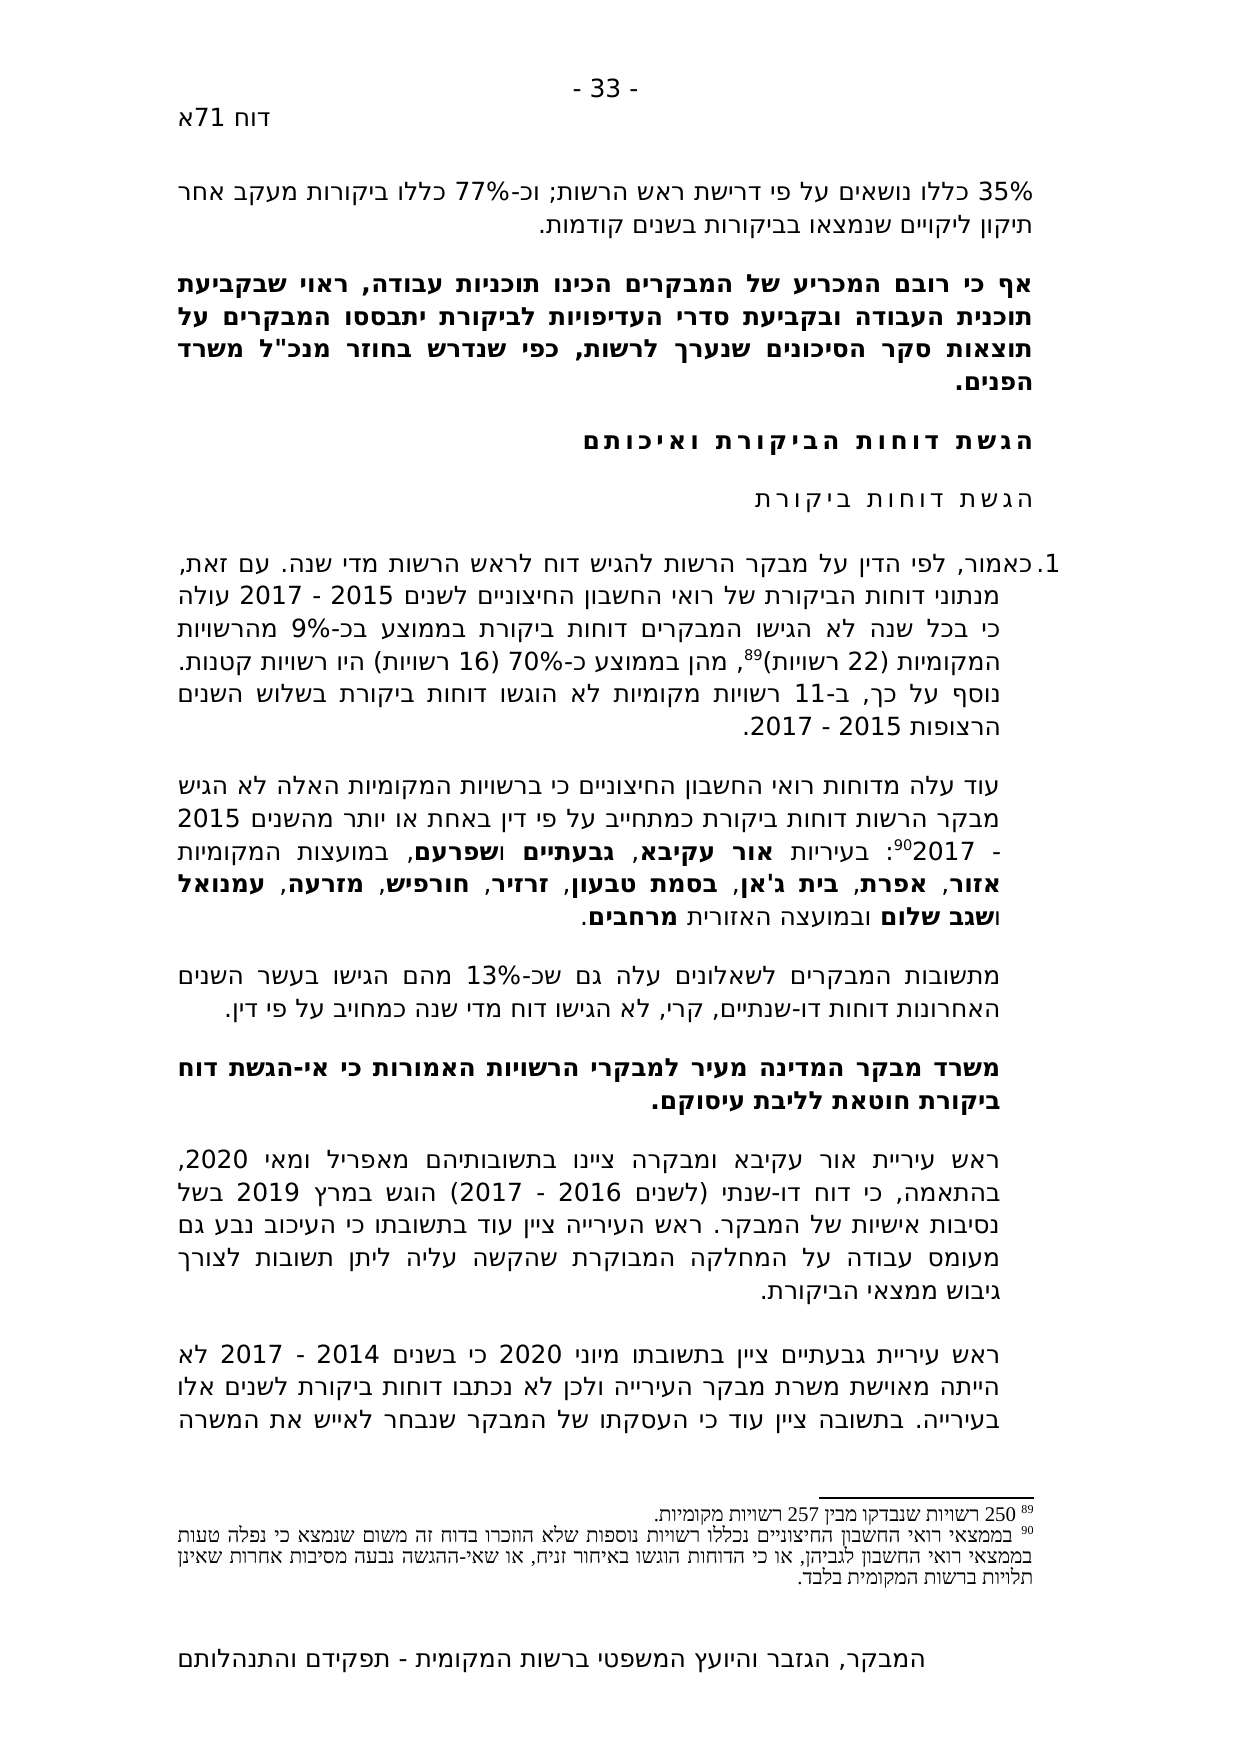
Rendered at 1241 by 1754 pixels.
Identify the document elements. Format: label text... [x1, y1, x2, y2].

text משרד מבקר המדינה מעיר למבקרי הרשויות האמורות כי אי-הגשת דוח ביקורת חוטאת לליבת עיסוקם. [177, 1053, 1001, 1115]
text עוד עלה מדוחות רואי החשבון החיצוניים כי ברשויות המקומיות האלה לא הגיש מבקר הרשות דוחות ביקורת כמתחייב על פי דין באחת או יותר מהשנים 2015 - 2017: בעיריות אור עקיבא, גבעתיים ושפרעם, במועצות המקומיות אזור, אפרת, בית ג'אן, בסמת טבעון, זרזיר, חורפיש, מזרעה, עמנואל ושגב שלום ובמועצה האזורית מרחבים. [177, 771, 1001, 931]
list כאמור, לפי הדין על מבקר הרשות להגיש דוח לראש הרשות מדי שנה. עם זאת, מנתוני דוחות הביקורת של רואי החשבון החיצוניים לשנים 2015 - 2017 עולה כי בכל שנה לא הגישו המבקרים דוחות ביקורת בממוצע בכ-9% מהרשויות המקומיות (22 רשויות), מהן בממוצע כ-70% (16 רשויות) היו רשויות קטנות. נוסף על כך, ב-11 רשויות מקומיות לא הוגשו דוחות ביקורת בשלוש השנים הרצופות 2015 - 2017. [177, 549, 1036, 741]
text ראש עיריית אור עקיבא ומבקרה ציינו בתשובותיהם מאפריל ומאי 2020, בהתאמה, כי דוח דו-שנתי (לשנים 2016 - 2017) הוגש במרץ 2019 בשל נסיבות אישיות של המבקר. ראש העירייה ציין עוד בתשובתו כי העיכוב נבע גם מעומס עבודה על המחלקה המבוקרת שהקשה עליה ליתן תשובות לצורך גיבוש ממצאי הביקורת. [177, 1146, 1001, 1305]
text אף כי רובם המכריע של המבקרים הכינו תוכניות עבודה, ראוי שבקביעת תוכנית העבודה ובקביעת סדרי העדיפויות לביקורת יתבססו המבקרים על תוצאות סקר הסיכונים שנערך לרשות, כפי שנדרש בחוזר מנכ"ל משרד הפנים. [177, 269, 1033, 396]
text מתשובות המבקרים לשאלונים עלה גם שכ-13% מהם הגישו בעשר השנים האחרונות דוחות דו-שנתיים, קרי, לא הגישו דוח מדי שנה כמחויב על פי דין. [177, 961, 1001, 1023]
subtitle הגשת דוחות ביקורת [177, 484, 1033, 513]
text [177, 177, 1033, 239]
subtitle הגשת דוחות הביקורת ואיכותם [177, 427, 1033, 456]
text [177, 1340, 1001, 1434]
